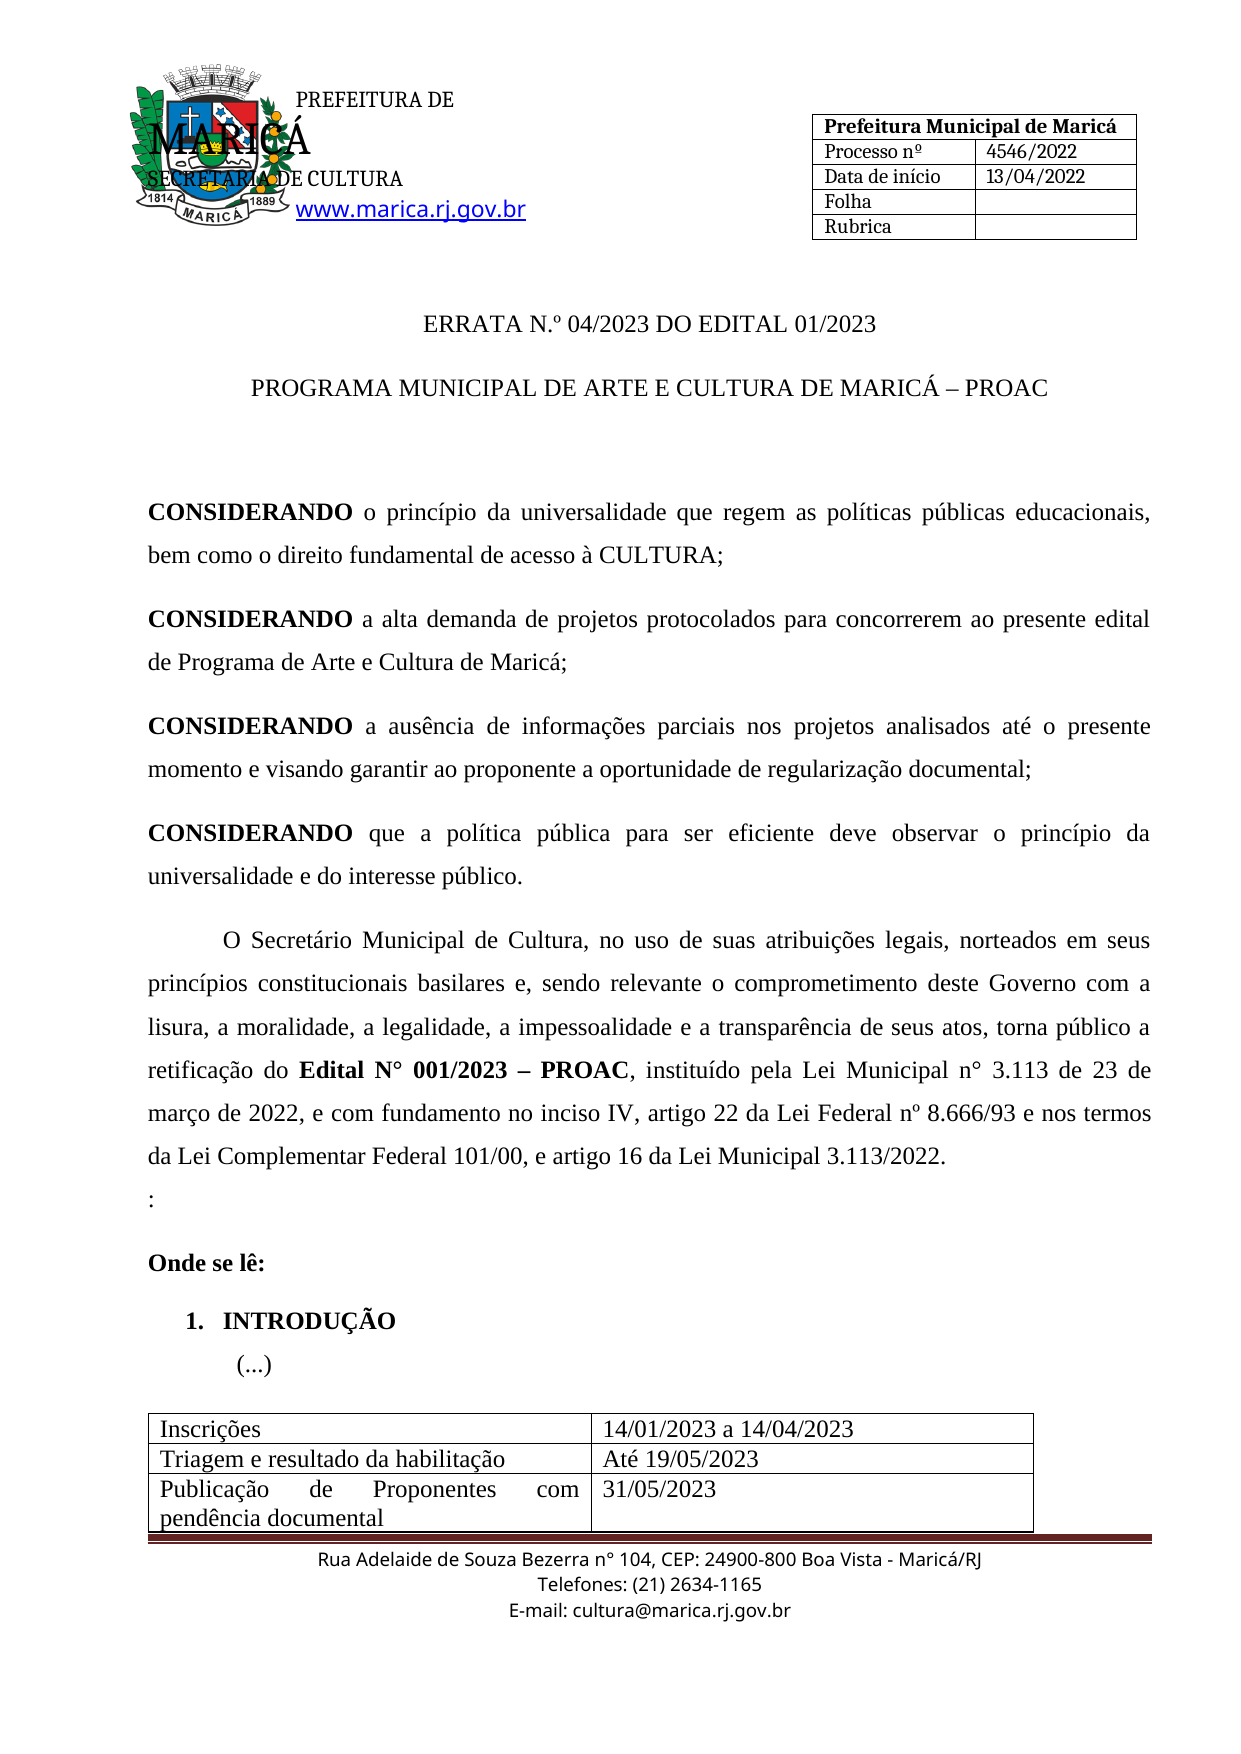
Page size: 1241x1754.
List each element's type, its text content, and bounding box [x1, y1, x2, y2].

picture [292, 131, 296, 142]
table_cell Publicação de Proponentes com pendência documental [149, 1474, 591, 1531]
text CONSIDERANDO a ausência de informações parciais nos projetos analisados até o presente momento e visando garantir ao proponente a oportunidade de regularização documental; [148, 711, 1152, 783]
table_header 14/01/2023 a 14/04/2023 [592, 1414, 1033, 1443]
table_header Inscrições [149, 1414, 591, 1443]
text (...) [148, 1349, 1152, 1378]
text : [148, 1184, 1152, 1213]
text Onde se lê: [148, 1248, 1152, 1277]
table_cell 31/05/2023 [592, 1474, 1033, 1531]
table_cell Até 19/05/2023 [592, 1444, 1033, 1473]
text CONSIDERANDO a alta demanda de projetos protocolados para concorrerem ao presente edital de Programa de Arte e Cultura de Maricá; [148, 604, 1152, 676]
text CONSIDERANDO o princípio da universalidade que regem as políticas públicas educacionais, bem como o direito fundamental de acesso à CULTURA; [148, 497, 1152, 569]
text CONSIDERANDO que a política pública para ser eficiente deve observar o princípio da universalidade e do interesse público. [148, 818, 1152, 890]
text O Secretário Municipal de Cultura, no uso de suas atribuições legais, norteados em seus princípios constitucionais basilares e, sendo relevante o comprometimento deste Governo com a lisura, a moralidade, a legalidade, a impessoalidade e a transparência de seus atos, torna público a retificação do Edital N° 001/2023 – PROAC, instituído pela Lei Municipal n° 3.113 de 23 de março de 2022, e com fundamento no inciso IV, artigo 22 da Lei Federal nº 8.666/93 e nos termos da Lei Complementar Federal 101/00, e artigo 16 da Lei Municipal 3.113/2022. [148, 925, 1152, 1170]
text PROGRAMA MUNICIPAL DE ARTE E CULTURA DE MARICÁ – PROAC [148, 373, 1152, 402]
list INTRODUÇÃO [185, 1306, 1152, 1335]
text ERRATA N.º 04/2023 DO EDITAL 01/2023 [148, 309, 1152, 338]
table_cell Triagem e resultado da habilitação [149, 1444, 591, 1473]
picture [129, 64, 296, 226]
